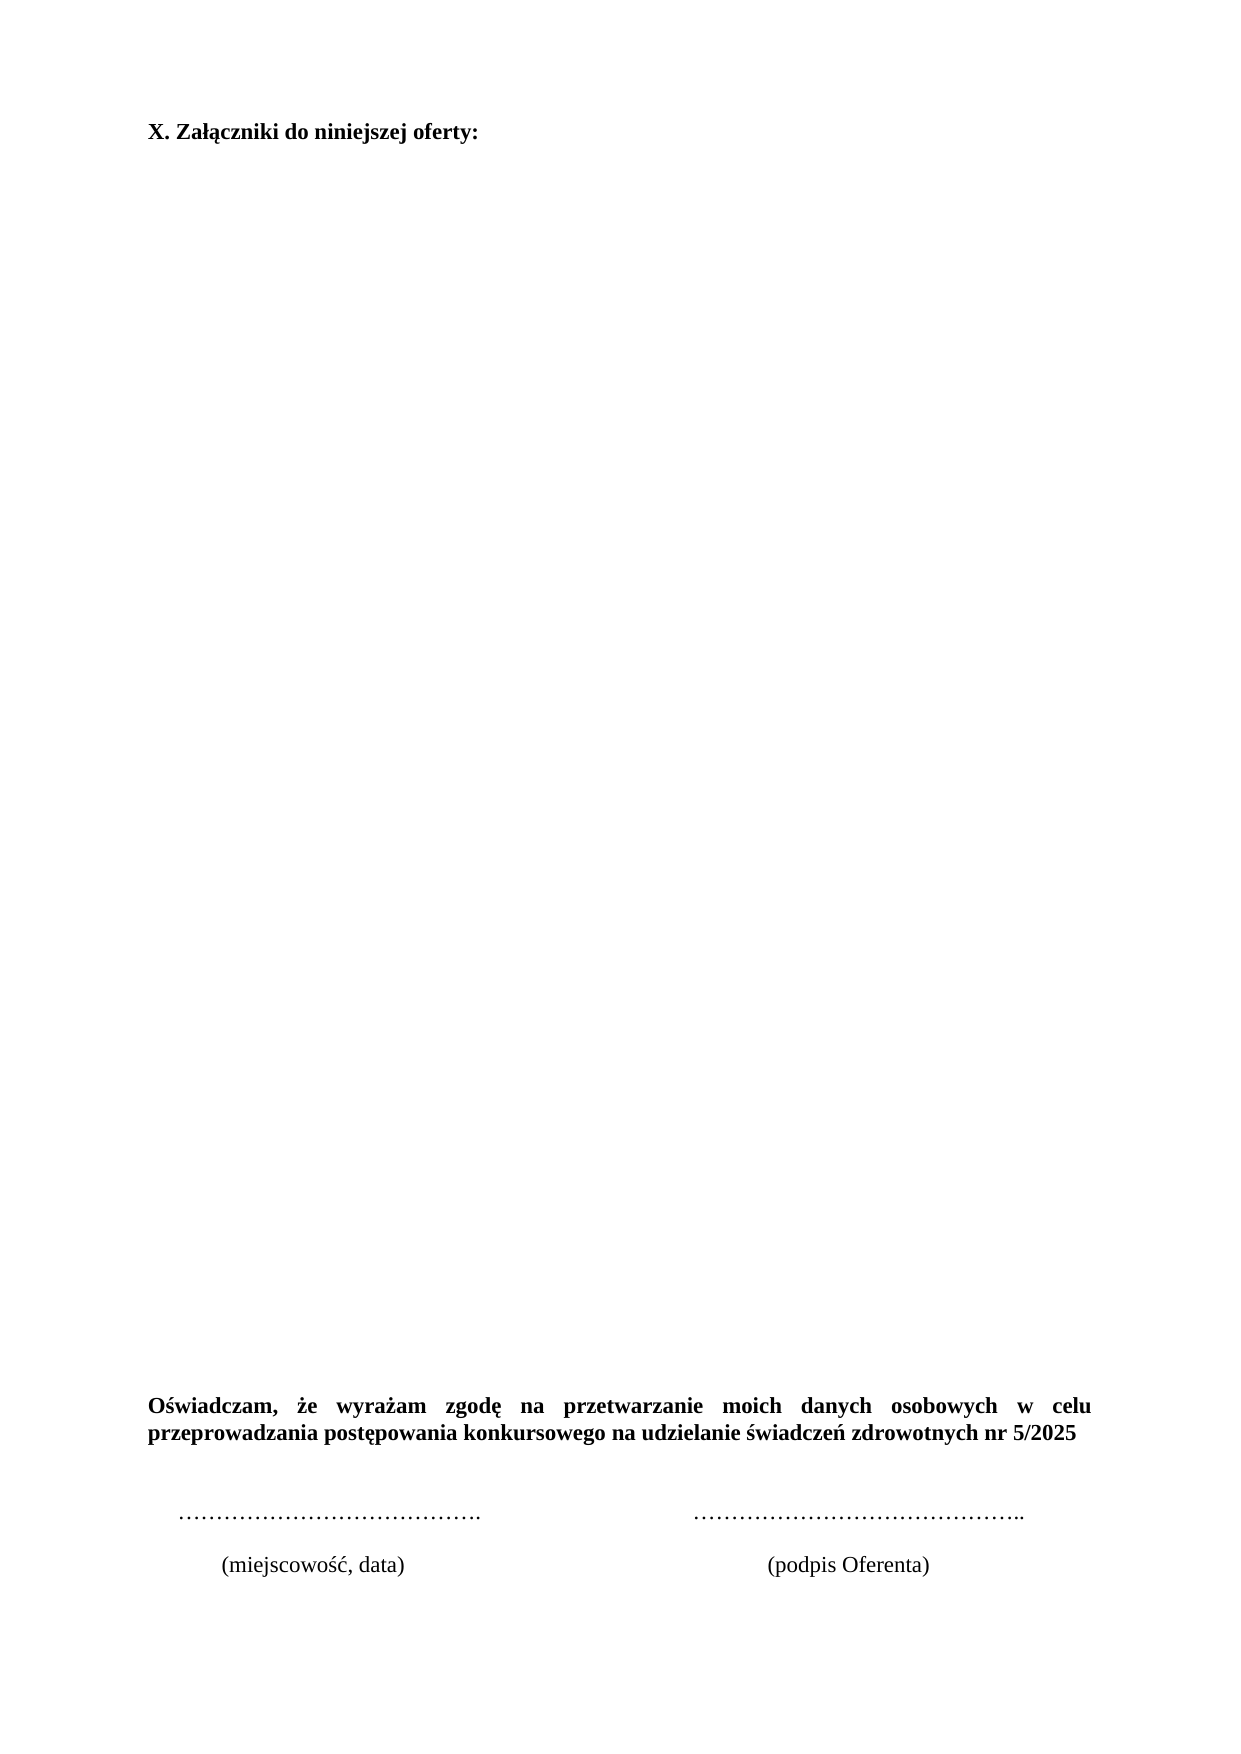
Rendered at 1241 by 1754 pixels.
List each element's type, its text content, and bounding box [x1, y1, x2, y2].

text …………………………………. …………………………………….. [177, 1498, 1093, 1524]
text X. Załączniki do niniejszej oferty: [148, 118, 1093, 144]
text (miejscowość, data) (podpis Oferenta) [148, 1551, 1093, 1577]
list Oświadczam, że wyrażam zgodę na przetwarzanie moich danych osobowych w celu przeprowadzania postępowania konkursowego na udzielanie świadczeń zdrowotnych nr 5/2025 [148, 1393, 1093, 1445]
